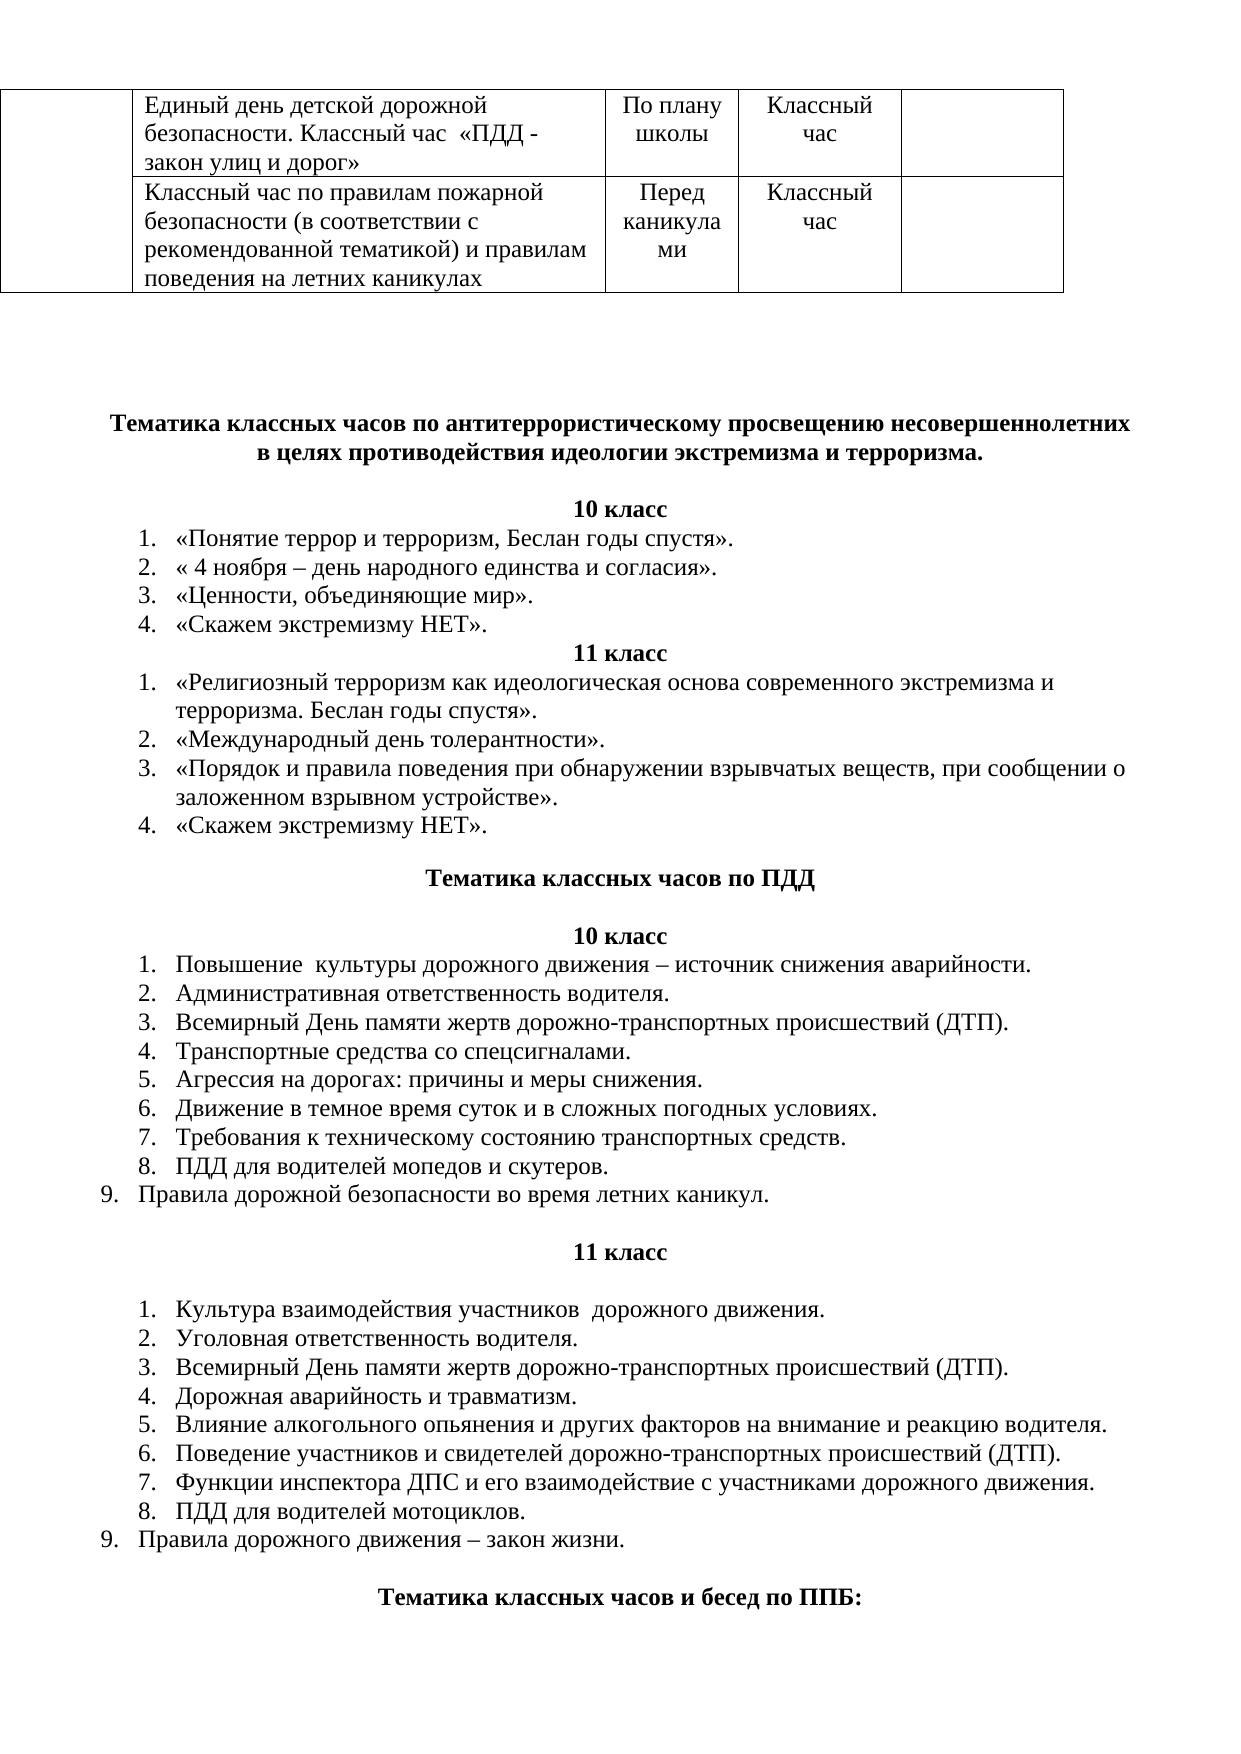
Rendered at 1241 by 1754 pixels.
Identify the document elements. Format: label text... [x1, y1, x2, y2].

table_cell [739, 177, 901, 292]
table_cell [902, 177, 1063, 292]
list Дорожная аварийность и травматизм. [138, 1381, 1140, 1409]
list Повышение культуры дорожного движения – источник снижения аварийности. [138, 949, 1140, 978]
list Поведение участников и свидетелей дорожно-транспортных происшествий (ДТП). [138, 1438, 1140, 1467]
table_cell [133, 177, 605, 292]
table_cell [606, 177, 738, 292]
list Административная ответственность водителя. [138, 978, 1140, 1007]
list ПДД для водителей мотоциклов. [138, 1496, 1140, 1524]
list «Порядок и правила поведения при обнаружении взрывчатых веществ, при сообщении о заложенном взрывном устройстве». [138, 753, 1140, 811]
text 11 класс [100, 638, 1140, 667]
list Транспортные средства со спецсигналами. [138, 1036, 1140, 1064]
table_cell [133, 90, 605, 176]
list Культура взаимодействия участников дорожного движения. [138, 1294, 1140, 1323]
list «Международный день толерантности». [138, 724, 1140, 753]
list Всемирный День памяти жертв дорожно-транспортных происшествий (ДТП). [138, 1007, 1140, 1036]
list Требования к техническому состоянию транспортных средств. [138, 1122, 1140, 1151]
list «Понятие террор и терроризм, Беслан годы спустя». [138, 523, 1140, 552]
list Влияние алкогольного опьянения и других факторов на внимание и реакцию водителя. [138, 1409, 1140, 1438]
list « 4 ноября – день народного единства и согласия». [138, 552, 1140, 581]
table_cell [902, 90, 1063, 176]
list «Скажем экстремизму НЕТ». [138, 609, 1140, 638]
text Тематика классных часов по ПДД [100, 863, 1140, 892]
list «Скажем экстремизму НЕТ». [138, 811, 1140, 839]
text 9. Правила дорожного движения – закон жизни. [100, 1524, 1140, 1553]
text 11 класс [100, 1237, 1140, 1266]
list «Религиозный терроризм как идеологическая основа современного экстремизма и терроризма. Беслан годы спустя». [138, 667, 1140, 724]
list «Ценности, объединяющие мир». [138, 581, 1140, 609]
text Тематика классных часов по антитеррористическому просвещению несовершеннолетних в целях противодействия идеологии экстремизма и терроризма. [100, 408, 1140, 466]
text 10 класс [100, 494, 1140, 523]
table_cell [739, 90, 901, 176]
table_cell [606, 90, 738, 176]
list Уголовная ответственность водителя. [138, 1323, 1140, 1352]
text 10 класс [100, 921, 1140, 949]
text 9. Правила дорожной безопасности во время летних каникул. [100, 1179, 1140, 1208]
text Тематика классных часов и бесед по ППБ: [100, 1582, 1140, 1611]
list Агрессия на дорогах: причины и меры снижения. [138, 1064, 1140, 1093]
list ПДД для водителей мопедов и скутеров. [138, 1151, 1140, 1179]
list Движение в темное время суток и в сложных погодных условиях. [138, 1093, 1140, 1122]
list Функции инспектора ДПС и его взаимодействие с участниками дорожного движения. [138, 1467, 1140, 1496]
list Всемирный День памяти жертв дорожно-транспортных происшествий (ДТП). [138, 1352, 1140, 1381]
